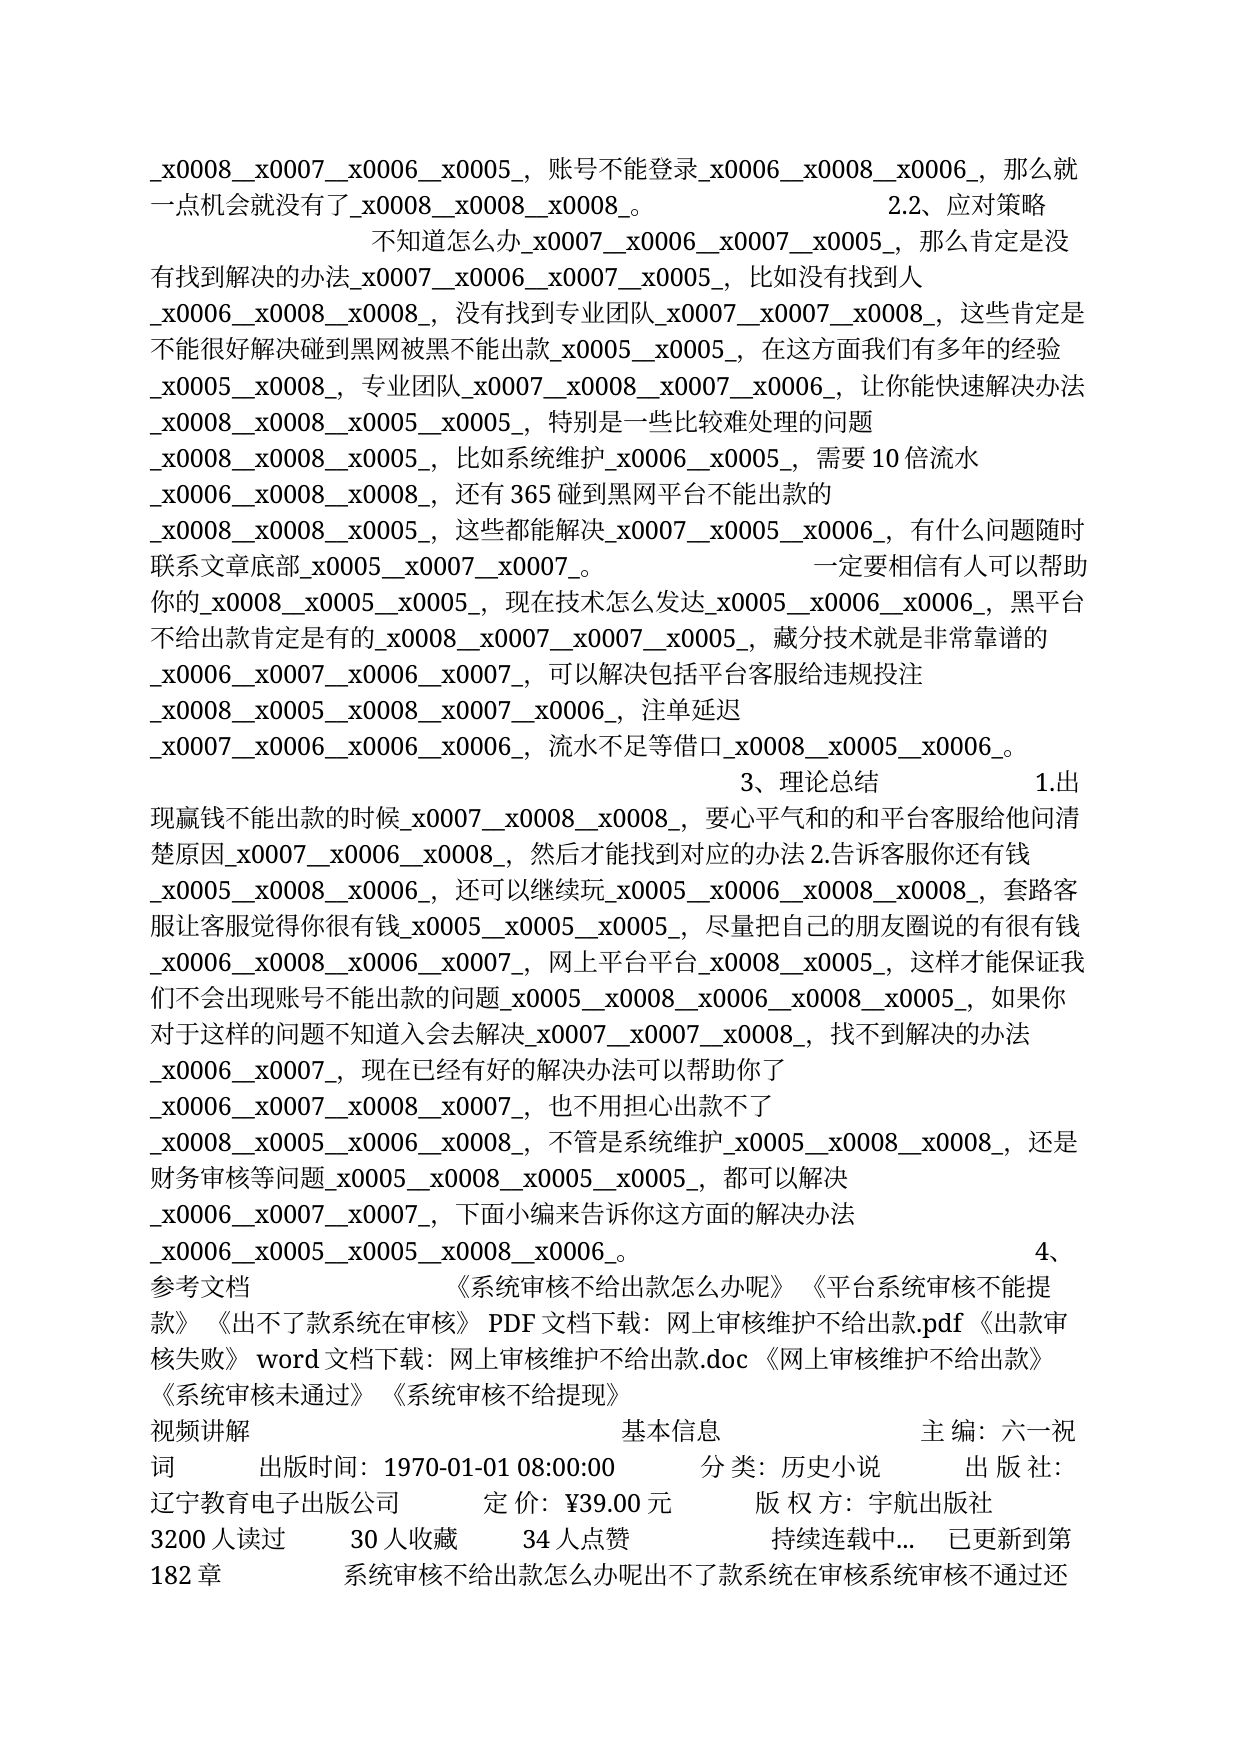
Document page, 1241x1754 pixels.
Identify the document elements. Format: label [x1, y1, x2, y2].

text [150, 150, 1090, 1592]
